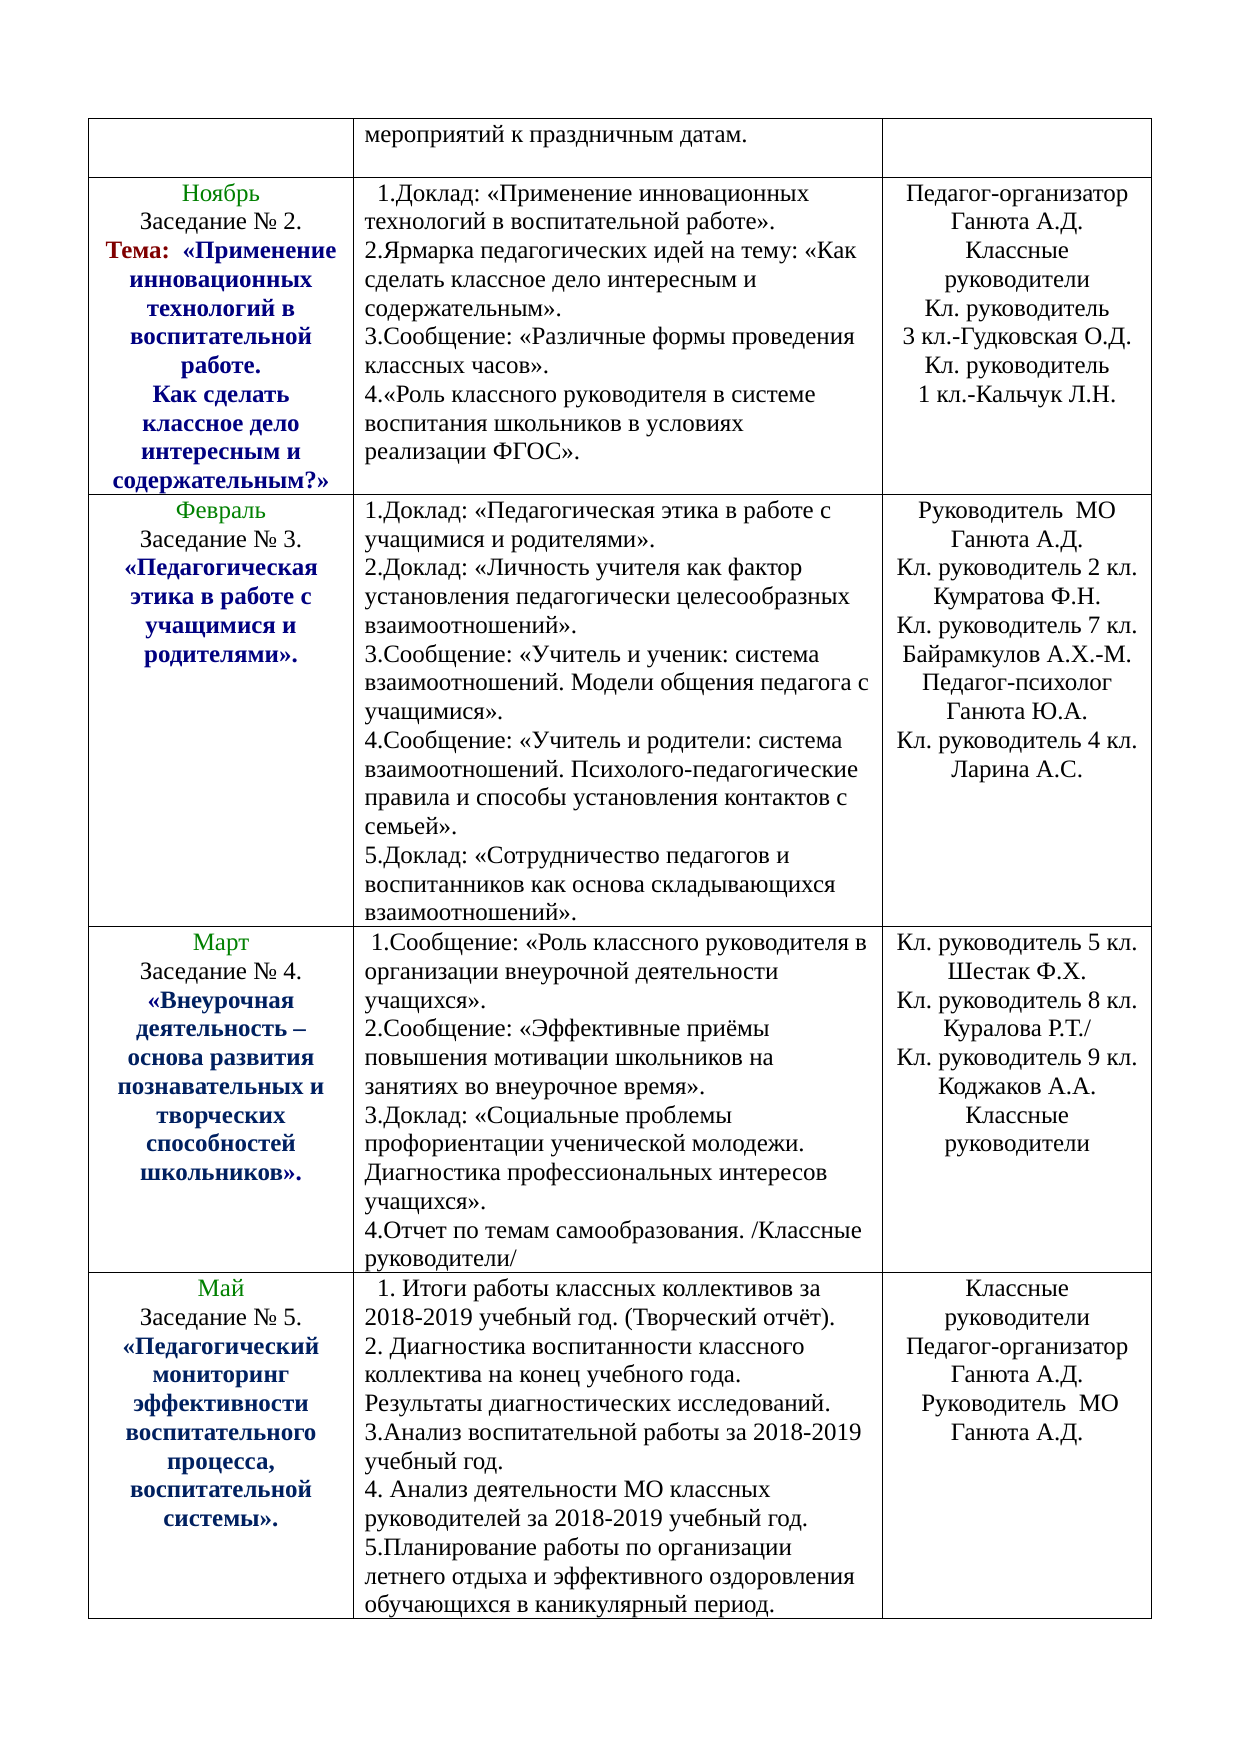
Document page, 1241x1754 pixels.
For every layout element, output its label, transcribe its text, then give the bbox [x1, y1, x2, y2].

table_cell Март Заседание № 4. «Внеурочная деятельность – основа развития познавательных и творческих способностей школьников». [89, 927, 353, 1272]
table_cell Ноябрь Заседание № 2. Тема: «Применение инновационных технологий в воспитательной работе. Как сделать классное дело интересным и содержательным?» [89, 178, 353, 494]
table_cell Кл. руководитель 5 кл. Шестак Ф.Х. Кл. руководитель 8 кл. Куралова Р.Т./ Кл. руководитель 9 кл. Коджаков А.А. Классные руководители [883, 927, 1151, 1272]
table_cell 1.Доклад: «Педагогическая этика в работе с учащимися и родителями». 2.Доклад: «Личность учителя как фактор установления педагогически целесообразных взаимоотношений». 3.Сообщение: «Учитель и ученик: система взаимоотношений. Модели общения педагога с учащимися». 4.Сообщение: «Учитель и родители: система взаимоотношений. Психолого-педагогические правила и способы установления контактов с семьей». 5.Доклад: «Сотрудничество педагогов и воспитанников как основа складывающихся взаимоотношений». [354, 495, 882, 926]
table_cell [354, 119, 882, 177]
table_cell 1.Доклад: «Применение инновационных технологий в воспитательной работе». 2.Ярмарка педагогических идей на тему: «Как сделать классное дело интересным и содержательным». 3.Сообщение: «Различные формы проведения классных часов». 4.«Роль классного руководителя в системе воспитания школьников в условиях реализации ФГОС». [354, 178, 882, 494]
table_cell 1.Сообщение: «Роль классного руководителя в организации внеурочной деятельности учащихся». 2.Сообщение: «Эффективные приёмы повышения мотивации школьников на занятиях во внеурочное время». 3.Доклад: «Социальные проблемы профориентации ученической молодежи. Диагностика профессиональных интересов учащихся». 4.Отчет по темам самообразования. /Классные руководители/ [354, 927, 882, 1272]
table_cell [89, 119, 353, 177]
table_cell Руководитель МО Ганюта А.Д. Кл. руководитель 2 кл. Кумратова Ф.Н. Кл. руководитель 7 кл. Байрамкулов А.Х.-М. Педагог-психолог Ганюта Ю.А. Кл. руководитель 4 кл. Ларина А.С. [883, 495, 1151, 926]
table_cell Классные руководители Педагог-организатор Ганюта А.Д. Руководитель МО Ганюта А.Д. [883, 1273, 1151, 1618]
table_cell Педагог-организатор Ганюта А.Д. Классные руководители Кл. руководитель 3 кл.-Гудковская О.Д. Кл. руководитель 1 кл.-Кальчук Л.Н. [883, 178, 1151, 494]
table_cell Февраль Заседание № 3. «Педагогическая этика в работе с учащимися и родителями». [89, 495, 353, 926]
table_cell 1. Итоги работы классных коллективов за 2018-2019 учебный год. (Творческий отчёт). 2. Диагностика воспитанности классного коллектива на конец учебного года. Результаты диагностических исследований. 3.Анализ воспитательной работы за 2018-2019 учебный год. 4. Анализ деятельности МО классных руководителей за 2018-2019 учебный год. 5.Планирование работы по организации летнего отдыха и эффективного оздоровления обучающихся в каникулярный период. [354, 1273, 882, 1618]
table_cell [883, 119, 1151, 177]
table_cell Май Заседание № 5. «Педагогический мониторинг эффективности воспитательного процесса, воспитательной системы». [89, 1273, 353, 1618]
